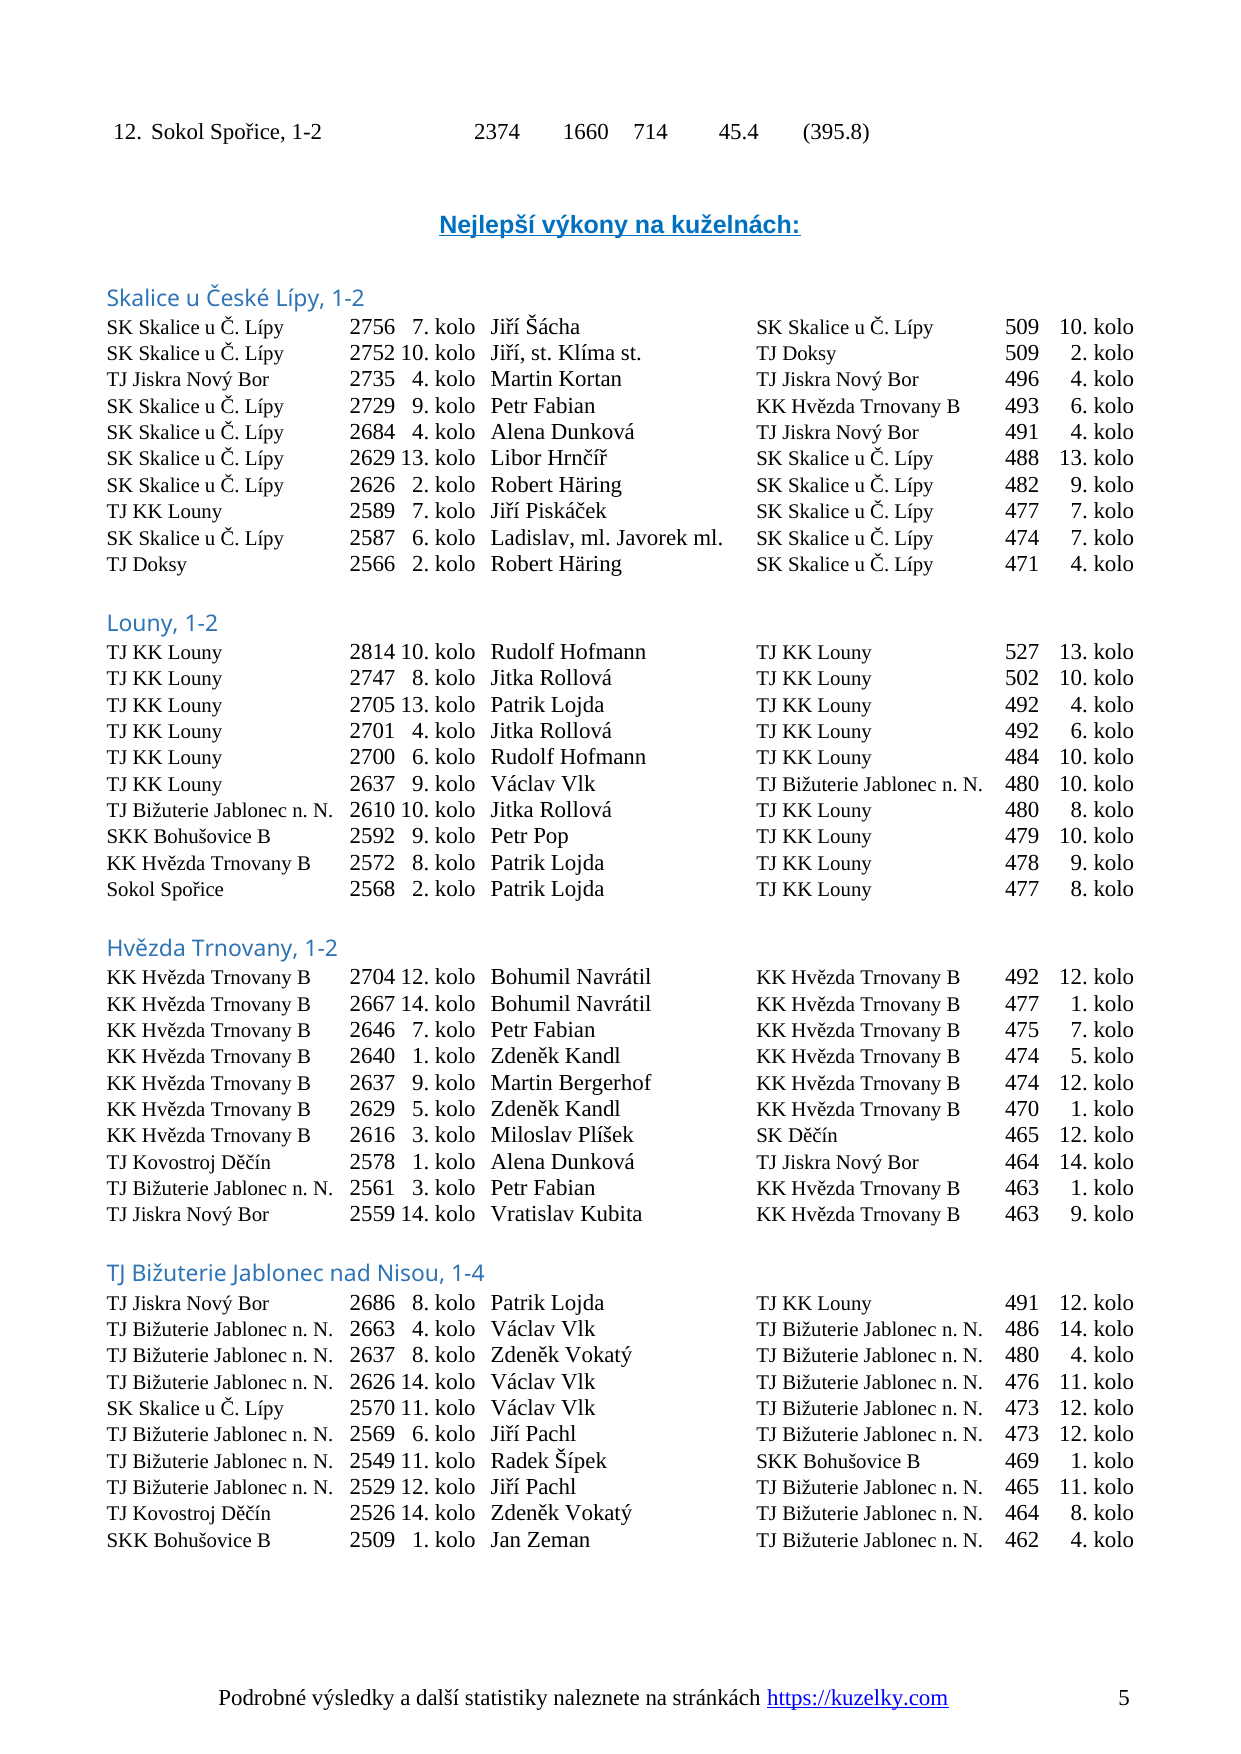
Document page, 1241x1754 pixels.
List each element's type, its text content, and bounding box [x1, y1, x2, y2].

text Nejlepší výkony na kuželnách: [94, 210, 1145, 238]
text TJ KK Louny 2700 6. kolo Rudolf Hofmann TJ KK Louny 484 10. kolo [106, 743, 1134, 770]
text TJ Doksy 2566 2. kolo Robert Häring SK Skalice u Č. Lípy 471 4. kolo [106, 550, 1134, 576]
text KK Hvězda Trnovany B 2572 8. kolo Patrik Lojda TJ KK Louny 478 9. kolo [106, 849, 1134, 875]
text TJ Bižuterie Jablonec n. N. 2610 10. kolo Jitka Rollová TJ KK Louny 480 8. kolo [106, 796, 1134, 822]
text SK Skalice u Č. Lípy 2684 4. kolo Alena Dunková TJ Jiskra Nový Bor 491 4. kolo [106, 418, 1134, 444]
text TJ KK Louny 2747 8. kolo Jitka Rollová TJ KK Louny 502 10. kolo [106, 664, 1134, 691]
subtitle Skalice u České Lípy, 1-2 [106, 281, 1134, 313]
text TJ Bižuterie Jablonec n. N. 2663 4. kolo Václav Vlk TJ Bižuterie Jablonec n. N. 486 14. kolo [106, 1315, 1134, 1341]
text Sokol Spořice 2568 2. kolo Patrik Lojda TJ KK Louny 477 8. kolo [106, 875, 1134, 902]
text TJ KK Louny 2637 9. kolo Václav Vlk TJ Bižuterie Jablonec n. N. 480 10. kolo [106, 770, 1134, 796]
text SK Skalice u Č. Lípy 2626 2. kolo Robert Häring SK Skalice u Č. Lípy 482 9. kolo [106, 471, 1134, 497]
text KK Hvězda Trnovany B 2704 12. kolo Bohumil Navrátil KK Hvězda Trnovany B 492 12. kolo [106, 963, 1134, 990]
text KK Hvězda Trnovany B 2640 1. kolo Zdeněk Kandl KK Hvězda Trnovany B 474 5. kolo [106, 1042, 1134, 1069]
text TJ KK Louny 2701 4. kolo Jitka Rollová TJ KK Louny 492 6. kolo [106, 717, 1134, 743]
text TJ Jiskra Nový Bor 2686 8. kolo Patrik Lojda TJ KK Louny 491 12. kolo [106, 1289, 1134, 1315]
subtitle Louny, 1-2 [106, 607, 1134, 638]
text TJ KK Louny 2814 10. kolo Rudolf Hofmann TJ KK Louny 527 13. kolo [106, 638, 1134, 664]
text SK Skalice u Č. Lípy 2756 7. kolo Jiří Šácha SK Skalice u Č. Lípy 509 10. kolo [106, 313, 1134, 339]
text SK Skalice u Č. Lípy 2729 9. kolo Petr Fabian KK Hvězda Trnovany B 493 6. kolo [106, 392, 1134, 418]
text TJ Bižuterie Jablonec n. N. 2569 6. kolo Jiří Pachl TJ Bižuterie Jablonec n. N. 473 12. kolo [106, 1420, 1134, 1447]
text KK Hvězda Trnovany B 2629 5. kolo Zdeněk Kandl KK Hvězda Trnovany B 470 1. kolo [106, 1095, 1134, 1121]
text TJ Bižuterie Jablonec n. N. 2549 11. kolo Radek Šípek SKK Bohušovice B 469 1. kolo [106, 1447, 1134, 1473]
text SK Skalice u Č. Lípy 2587 6. kolo Ladislav, ml. Javorek ml. SK Skalice u Č. Lípy 474 7. kolo [106, 523, 1134, 550]
text SK Skalice u Č. Lípy 2629 13. kolo Libor Hrnčíř SK Skalice u Č. Lípy 488 13. kolo [106, 444, 1134, 471]
text TJ Kovostroj Děčín 2526 14. kolo Zdeněk Vokatý TJ Bižuterie Jablonec n. N. 464 8. kolo [106, 1499, 1134, 1526]
text SKK Bohušovice B 2592 9. kolo Petr Pop TJ KK Louny 479 10. kolo [106, 822, 1134, 849]
text 12. Sokol Spořice, 1-2 2374 1660 714 45.4 (395.8) [106, 118, 1134, 144]
text TJ Bižuterie Jablonec n. N. 2529 12. kolo Jiří Pachl TJ Bižuterie Jablonec n. N. 465 11. kolo [106, 1473, 1134, 1499]
text TJ KK Louny 2589 7. kolo Jiří Piskáček SK Skalice u Č. Lípy 477 7. kolo [106, 497, 1134, 523]
text TJ Jiskra Nový Bor 2735 4. kolo Martin Kortan TJ Jiskra Nový Bor 496 4. kolo [106, 365, 1134, 392]
subtitle Hvězda Trnovany, 1-2 [106, 932, 1134, 963]
text SK Skalice u Č. Lípy 2570 11. kolo Václav Vlk TJ Bižuterie Jablonec n. N. 473 12. kolo [106, 1394, 1134, 1420]
text TJ KK Louny 2705 13. kolo Patrik Lojda TJ KK Louny 492 4. kolo [106, 691, 1134, 717]
text KK Hvězda Trnovany B 2616 3. kolo Miloslav Plíšek SK Děčín 465 12. kolo [106, 1121, 1134, 1148]
text TJ Bižuterie Jablonec n. N. 2626 14. kolo Václav Vlk TJ Bižuterie Jablonec n. N. 476 11. kolo [106, 1368, 1134, 1394]
text SK Skalice u Č. Lípy 2752 10. kolo Jiří, st. Klíma st. TJ Doksy 509 2. kolo [106, 339, 1134, 365]
text KK Hvězda Trnovany B 2637 9. kolo Martin Bergerhof KK Hvězda Trnovany B 474 12. kolo [106, 1069, 1134, 1095]
text TJ Kovostroj Děčín 2578 1. kolo Alena Dunková TJ Jiskra Nový Bor 464 14. kolo [106, 1148, 1134, 1174]
text TJ Jiskra Nový Bor 2559 14. kolo Vratislav Kubita KK Hvězda Trnovany B 463 9. kolo [106, 1201, 1134, 1227]
text KK Hvězda Trnovany B 2667 14. kolo Bohumil Navrátil KK Hvězda Trnovany B 477 1. kolo [106, 990, 1134, 1016]
subtitle TJ Bižuterie Jablonec nad Nisou, 1-4 [106, 1257, 1134, 1289]
text TJ Bižuterie Jablonec n. N. 2637 8. kolo Zdeněk Vokatý TJ Bižuterie Jablonec n. N. 480 4. kolo [106, 1341, 1134, 1368]
text SKK Bohušovice B 2509 1. kolo Jan Zeman TJ Bižuterie Jablonec n. N. 462 4. kolo [106, 1526, 1134, 1552]
text KK Hvězda Trnovany B 2646 7. kolo Petr Fabian KK Hvězda Trnovany B 475 7. kolo [106, 1016, 1134, 1042]
text TJ Bižuterie Jablonec n. N. 2561 3. kolo Petr Fabian KK Hvězda Trnovany B 463 1. kolo [106, 1174, 1134, 1201]
